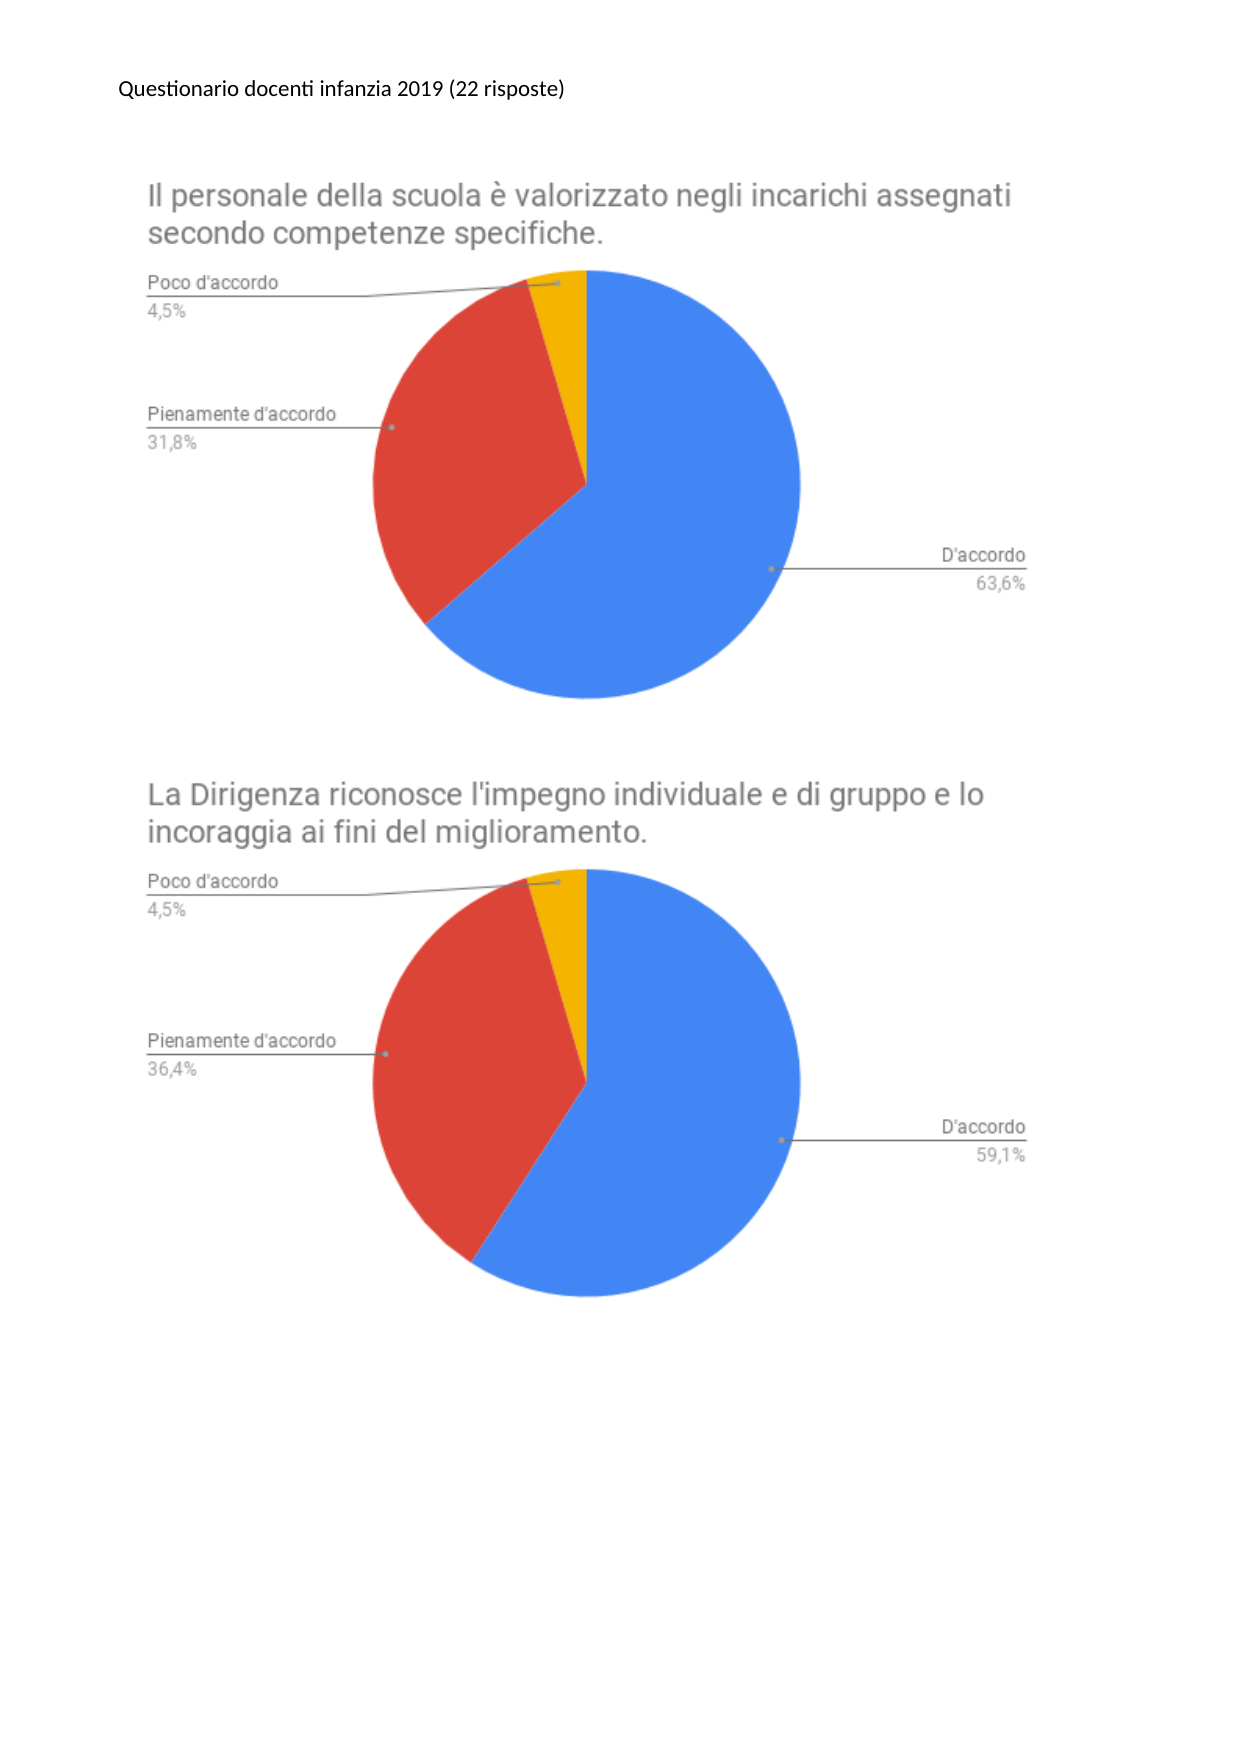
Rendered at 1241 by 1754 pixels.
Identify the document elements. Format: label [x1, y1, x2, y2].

picture [118, 147, 1056, 728]
picture [118, 746, 1056, 1326]
